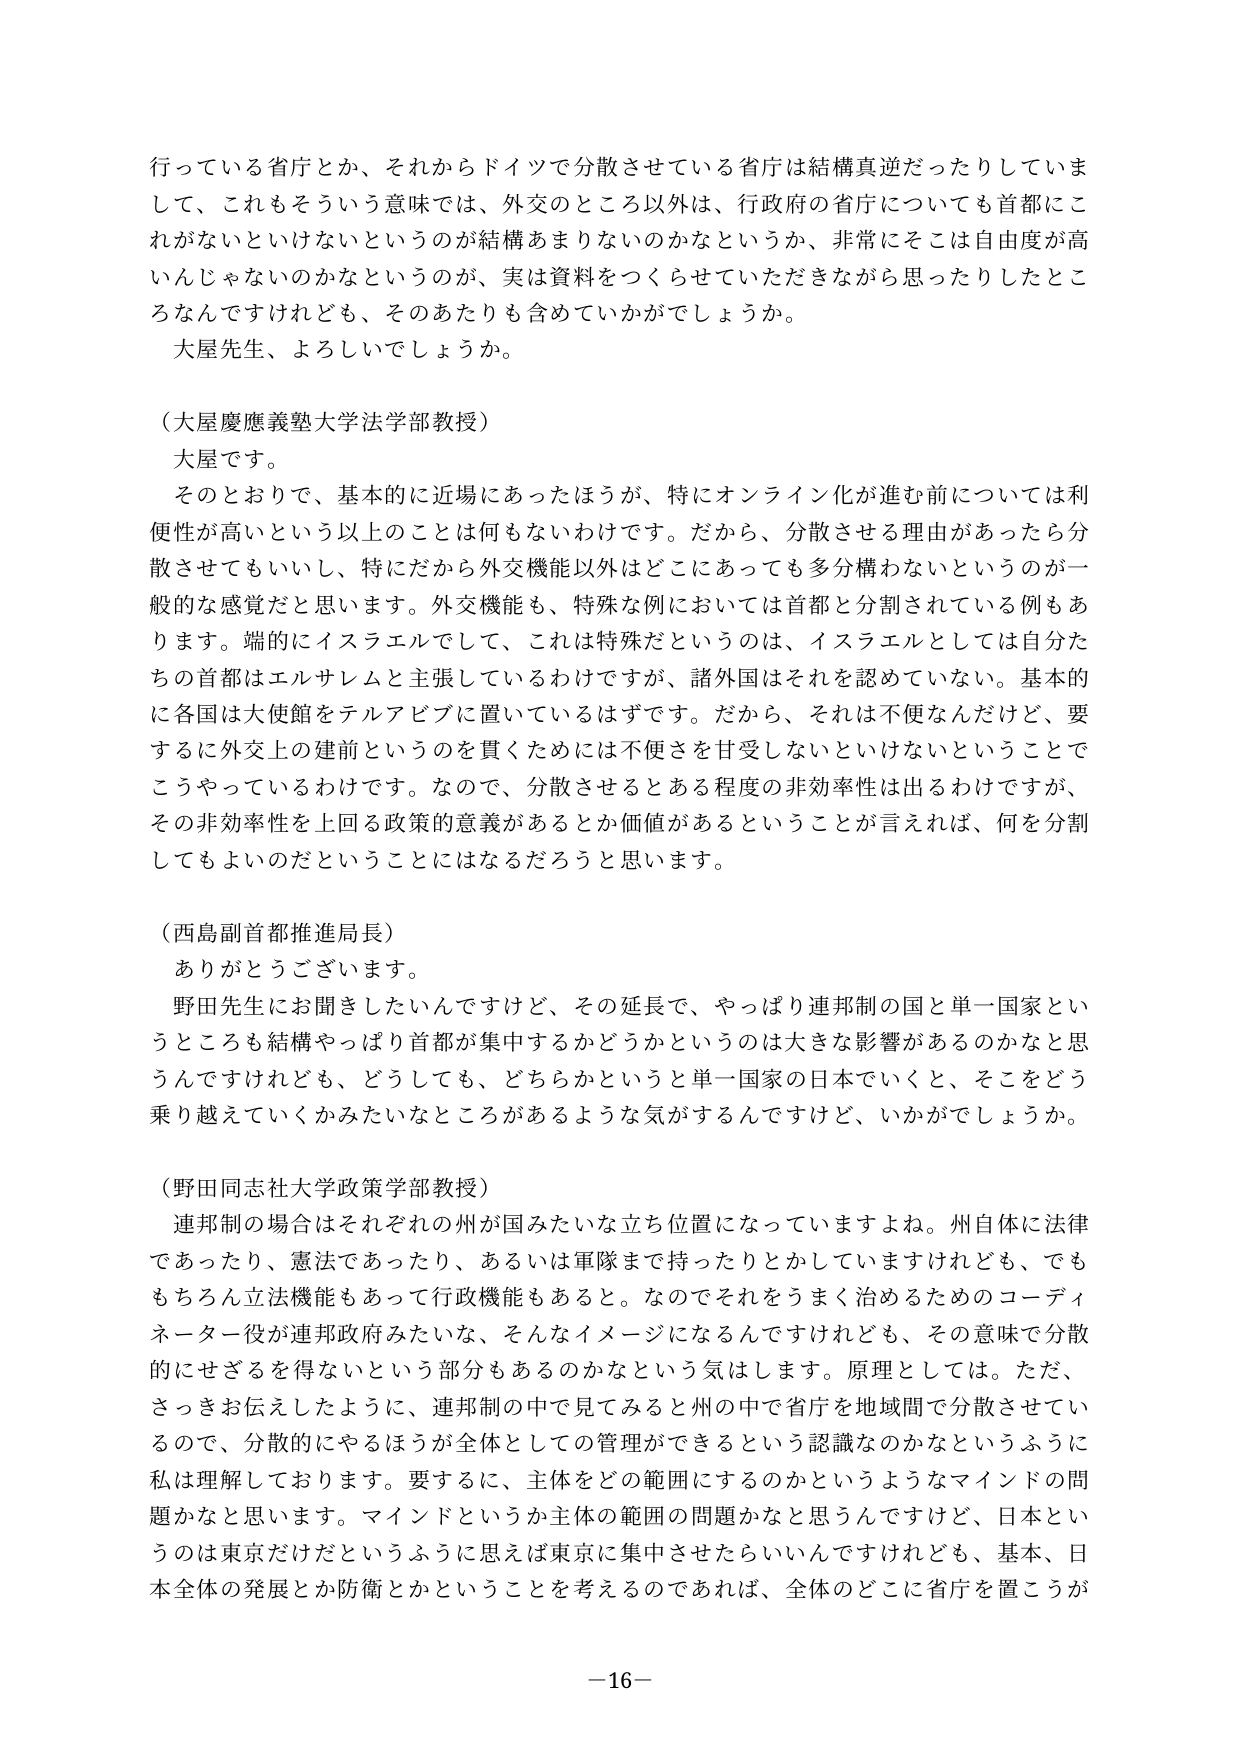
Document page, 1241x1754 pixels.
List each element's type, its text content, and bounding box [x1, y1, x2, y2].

text 大屋です。 [149, 439, 1091, 476]
text 大屋先生、よろしいでしょうか。 [149, 330, 1091, 367]
text （西島副首都推進局長） [149, 913, 1091, 950]
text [149, 148, 1091, 330]
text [149, 1205, 1091, 1606]
text （大屋慶應義塾大学法学部教授） [149, 403, 1091, 439]
text そのとおりで、基本的に近場にあったほうが、特にオンライン化が進む前については利便性が高いという以上のことは何もないわけです。だから、分散させる理由があったら分散させてもいいし、特にだから外交機能以外はどこにあっても多分構わないというのが一般的な感覚だと思います。外交機能も、特殊な例においては首都と分割されている例もあります。端的にイスラエルでして、これは特殊だというのは、イスラエルとしては自分たちの首都はエルサレムと主張しているわけですが、諸外国はそれを認めていない。基本的に各国は大使館をテルアビブに置いているはずです。だから、それは不便なんだけど、要するに外交上の建前というのを貫くためには不便さを甘受しないといけないということでこうやっているわけです。なので、分散させるとある程度の非効率性は出るわけですが、その非効率性を上回る政策的意義があるとか価値があるということが言えれば、何を分割してもよいのだということにはなるだろうと思います。 [149, 476, 1091, 877]
text （野田同志社大学政策学部教授） [149, 1169, 1091, 1205]
text ありがとうございます。 [149, 950, 1091, 986]
text 野田先生にお聞きしたいんですけど、その延長で、やっぱり連邦制の国と単一国家というところも結構やっぱり首都が集中するかどうかというのは大きな影響があるのかなと思うんですけれども、どうしても、どちらかというと単一国家の日本でいくと、そこをどう乗り越えていくかみたいなところがあるような気がするんですけど、いかがでしょうか。 [149, 986, 1091, 1132]
